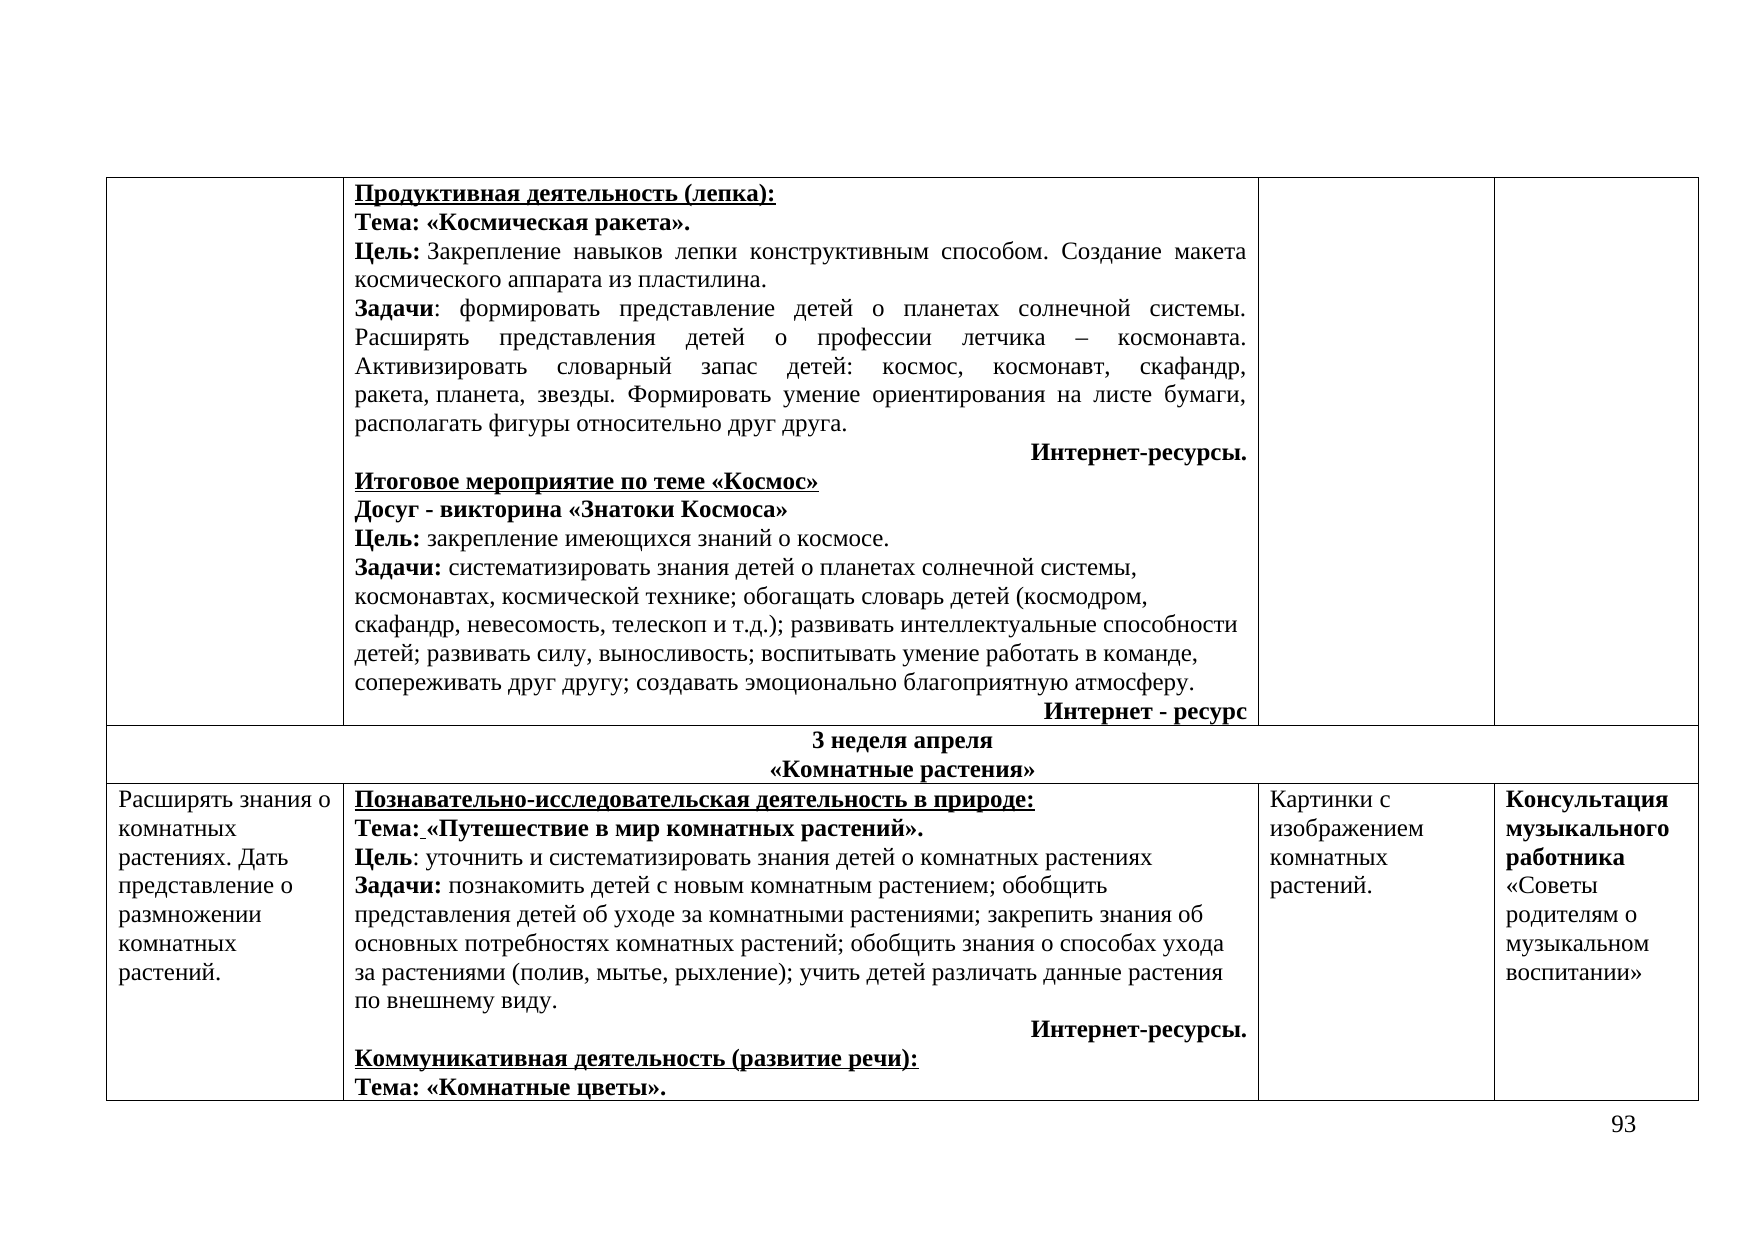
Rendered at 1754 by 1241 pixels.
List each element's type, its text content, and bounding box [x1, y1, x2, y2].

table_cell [344, 784, 1258, 1100]
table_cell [107, 784, 343, 1100]
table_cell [1259, 784, 1494, 1100]
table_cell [1495, 784, 1698, 1100]
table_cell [1259, 178, 1494, 724]
table_cell 3 неделя апреля «Комнатные растения» [107, 726, 1698, 783]
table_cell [107, 178, 343, 724]
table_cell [344, 178, 1258, 724]
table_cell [1495, 178, 1698, 724]
